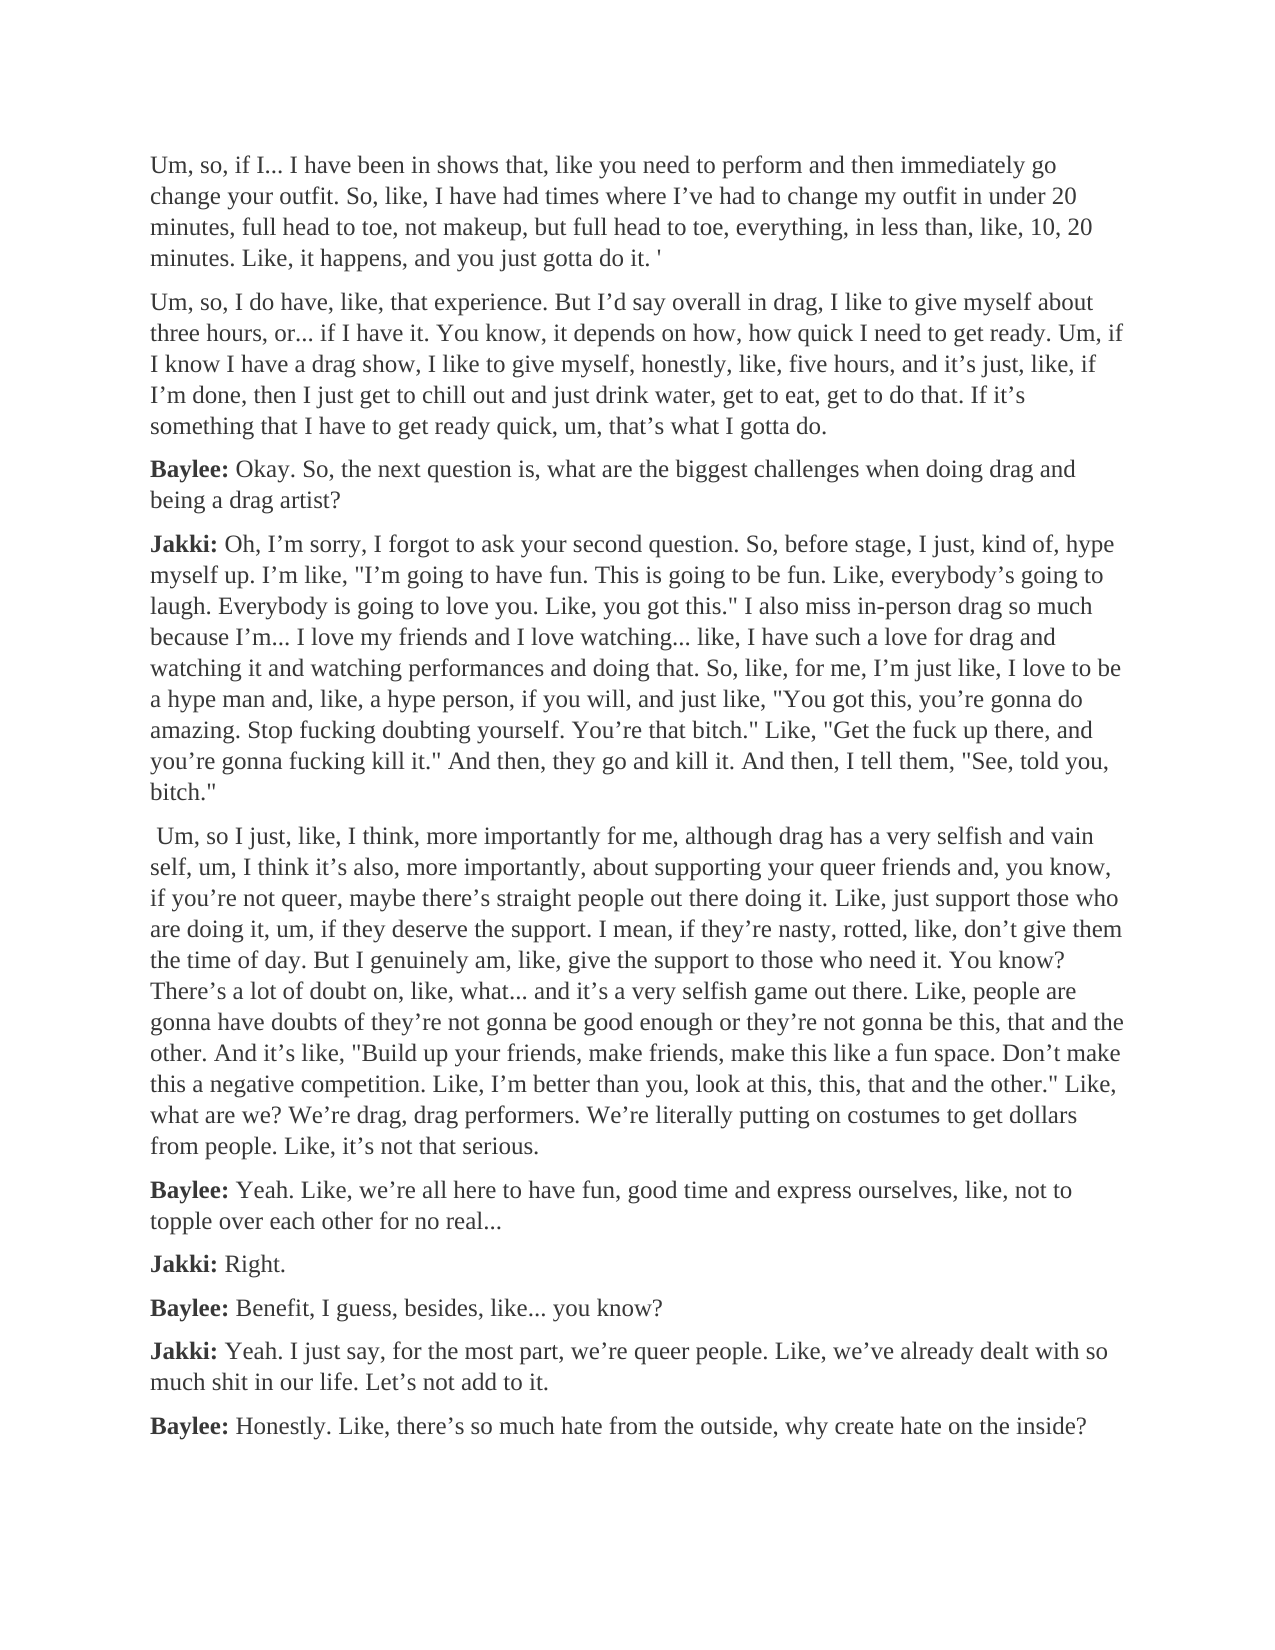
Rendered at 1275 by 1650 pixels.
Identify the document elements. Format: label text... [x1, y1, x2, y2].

text Jakki: Oh, I’m sorry, I forgot to ask your second question. So, before stage, I just, kind of, hype myself up. I’m like, "I’m going to have fun. This is going to be fun. Like, everybody’s going to laugh. Everybody is going to love you. Like, you got this." I also miss in-person drag so much because I’m... I love my friends and I love watching... like, I have such a love for drag and watching it and watching performances and doing that. So, like, for me, I’m just like, I love to be a hype man and, like, a hype person, if you will, and just like, "You got this, you’re gonna do amazing. Stop fucking doubting yourself. You’re that bitch." Like, "Get the fuck up there, and you’re gonna fucking kill it." And then, they go and kill it. And then, I tell them, "See, told you, bitch." [150, 529, 1125, 806]
text Um, so, I do have, like, that experience. But I’d say overall in drag, I like to give myself about three hours, or... if I have it. You know, it depends on how, how quick I need to get ready. Um, if I know I have a drag show, I like to give myself, honestly, like, five hours, and it’s just, like, if I’m done, then I just get to chill out and just drink water, get to eat, get to do that. If it’s something that I have to get ready quick, um, that’s what I gotta do. [150, 287, 1125, 439]
text Baylee: Okay. So, the next question is, what are the biggest challenges when doing drag and being a drag artist? [150, 454, 1125, 514]
text Baylee: Yeah. Like, we’re all here to have fun, good time and express ourselves, like, not to topple over each other for no real... [150, 1175, 1125, 1234]
text Um, so I just, like, I think, more importantly for me, although drag has a very selfish and vain self, um, I think it’s also, more importantly, about supporting your queer friends and, you know, if you’re not queer, maybe there’s straight people out there doing it. Like, just support those who are doing it, um, if they deserve the support. I mean, if they’re nasty, rotted, like, don’t give them the time of day. But I genuinely am, like, give the support to those who need it. You know? There’s a lot of doubt on, like, what... and it’s a very selfish game out there. Like, people are gonna have doubts of they’re not gonna be good enough or they’re not gonna be this, that and the other. And it’s like, "Build up your friends, make friends, make this like a fun space. Don’t make this a negative competition. Like, I’m better than you, look at this, this, that and the other." Like, what are we? We’re drag, drag performers. We’re literally putting on costumes to get dollars from people. Like, it’s not that serious. [150, 821, 1125, 1160]
text Jakki: Yeah. I just say, for the most part, we’re queer people. Like, we’ve already dealt with so much shit in our life. Let’s not add to it. [150, 1336, 1125, 1396]
text Jakki: Right. [150, 1249, 1125, 1278]
text Um, so, if I... I have been in shows that, like you need to perform and then immediately go change your outfit. So, like, I have had times where I’ve had to change my outfit in under 20 minutes, full head to toe, not makeup, but full head to toe, everything, in less than, like, 10, 20 minutes. Like, it happens, and you just gotta do it. ' [150, 150, 1125, 272]
text Baylee: Benefit, I guess, besides, like... you know? [150, 1293, 1125, 1322]
text Baylee: Honestly. Like, there’s so much hate from the outside, why create hate on the inside? [150, 1411, 1125, 1440]
